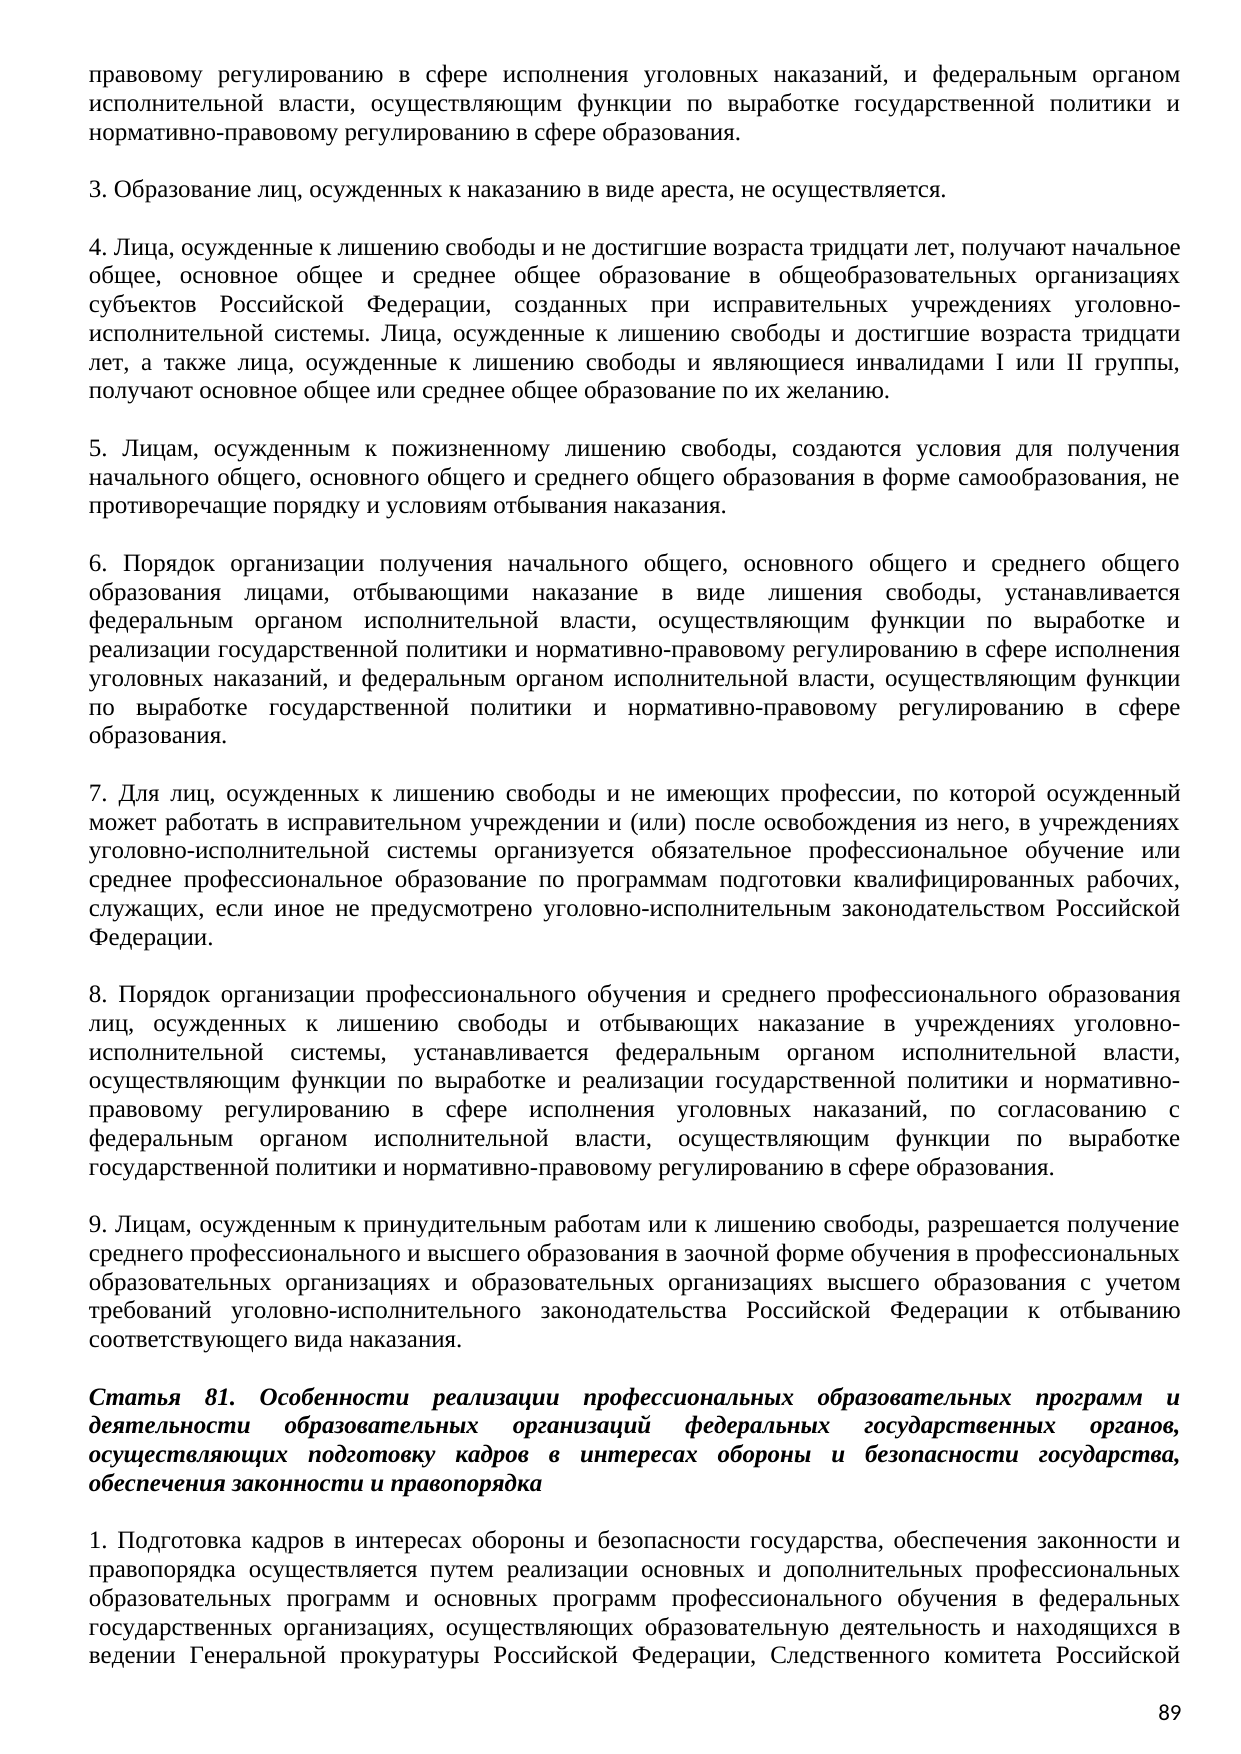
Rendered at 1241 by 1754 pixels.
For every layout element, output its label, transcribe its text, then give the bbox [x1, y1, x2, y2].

text 5. Лицам, осужденным к пожизненному лишению свободы, создаются условия для получения начального общего, основного общего и среднего общего образования в форме самообразования, не противоречащие порядку и условиям отбывания наказания. [89, 433, 1181, 519]
text 7. Для лиц, осужденных к лишению свободы и не имеющих профессии, по которой осужденный может работать в исправительном учреждении и (или) после освобождения из него, в учреждениях уголовно-исполнительной системы организуется обязательное профессиональное обучение или среднее профессиональное образование по программам подготовки квалифицированных рабочих, служащих, если иное не предусмотрено уголовно-исполнительным законодательством Российской Федерации. [89, 778, 1181, 950]
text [89, 1525, 1181, 1669]
text 9. Лицам, осужденным к принудительным работам или к лишению свободы, разрешается получение среднего профессионального и высшего образования в заочной форме обучения в профессиональных образовательных организациях и образовательных организациях высшего образования с учетом требований уголовно-исполнительного законодательства Российской Федерации к отбыванию соответствующего вида наказания. [89, 1209, 1181, 1353]
text 4. Лица, осужденные к лишению свободы и не достигшие возраста тридцати лет, получают начальное общее, основное общее и среднее общее образование в общеобразовательных организациях субъектов Российской Федерации, созданных при исправительных учреждениях уголовно-исполнительной системы. Лица, осужденные к лишению свободы и достигшие возраста тридцати лет, а также лица, осужденные к лишению свободы и являющиеся инвалидами I или II группы, получают основное общее или среднее общее образование по их желанию. [89, 232, 1181, 404]
text 3. Образование лиц, осужденных к наказанию в виде ареста, не осуществляется. [89, 174, 1181, 203]
text 8. Порядок организации профессионального обучения и среднего профессионального образования лиц, осужденных к лишению свободы и отбывающих наказание в учреждениях уголовно-исполнительной системы, устанавливается федеральным органом исполнительной власти, осуществляющим функции по выработке и реализации государственной политики и нормативно-правовому регулированию в сфере исполнения уголовных наказаний, по согласованию с федеральным органом исполнительной власти, осуществляющим функции по выработке государственной политики и нормативно-правовому регулированию в сфере образования. [89, 979, 1181, 1180]
text 6. Порядок организации получения начального общего, основного общего и среднего общего образования лицами, отбывающими наказание в виде лишения свободы, устанавливается федеральным органом исполнительной власти, осуществляющим функции по выработке и реализации государственной политики и нормативно-правовому регулированию в сфере исполнения уголовных наказаний, и федеральным органом исполнительной власти, осуществляющим функции по выработке государственной политики и нормативно-правовому регулированию в сфере образования. [89, 548, 1181, 749]
text Статья 81. Особенности реализации профессиональных образовательных программ и деятельности образовательных организаций федеральных государственных органов, осуществляющих подготовку кадров в интересах обороны и безопасности государства, обеспечения законности и правопорядка [89, 1382, 1181, 1497]
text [89, 59, 1181, 145]
